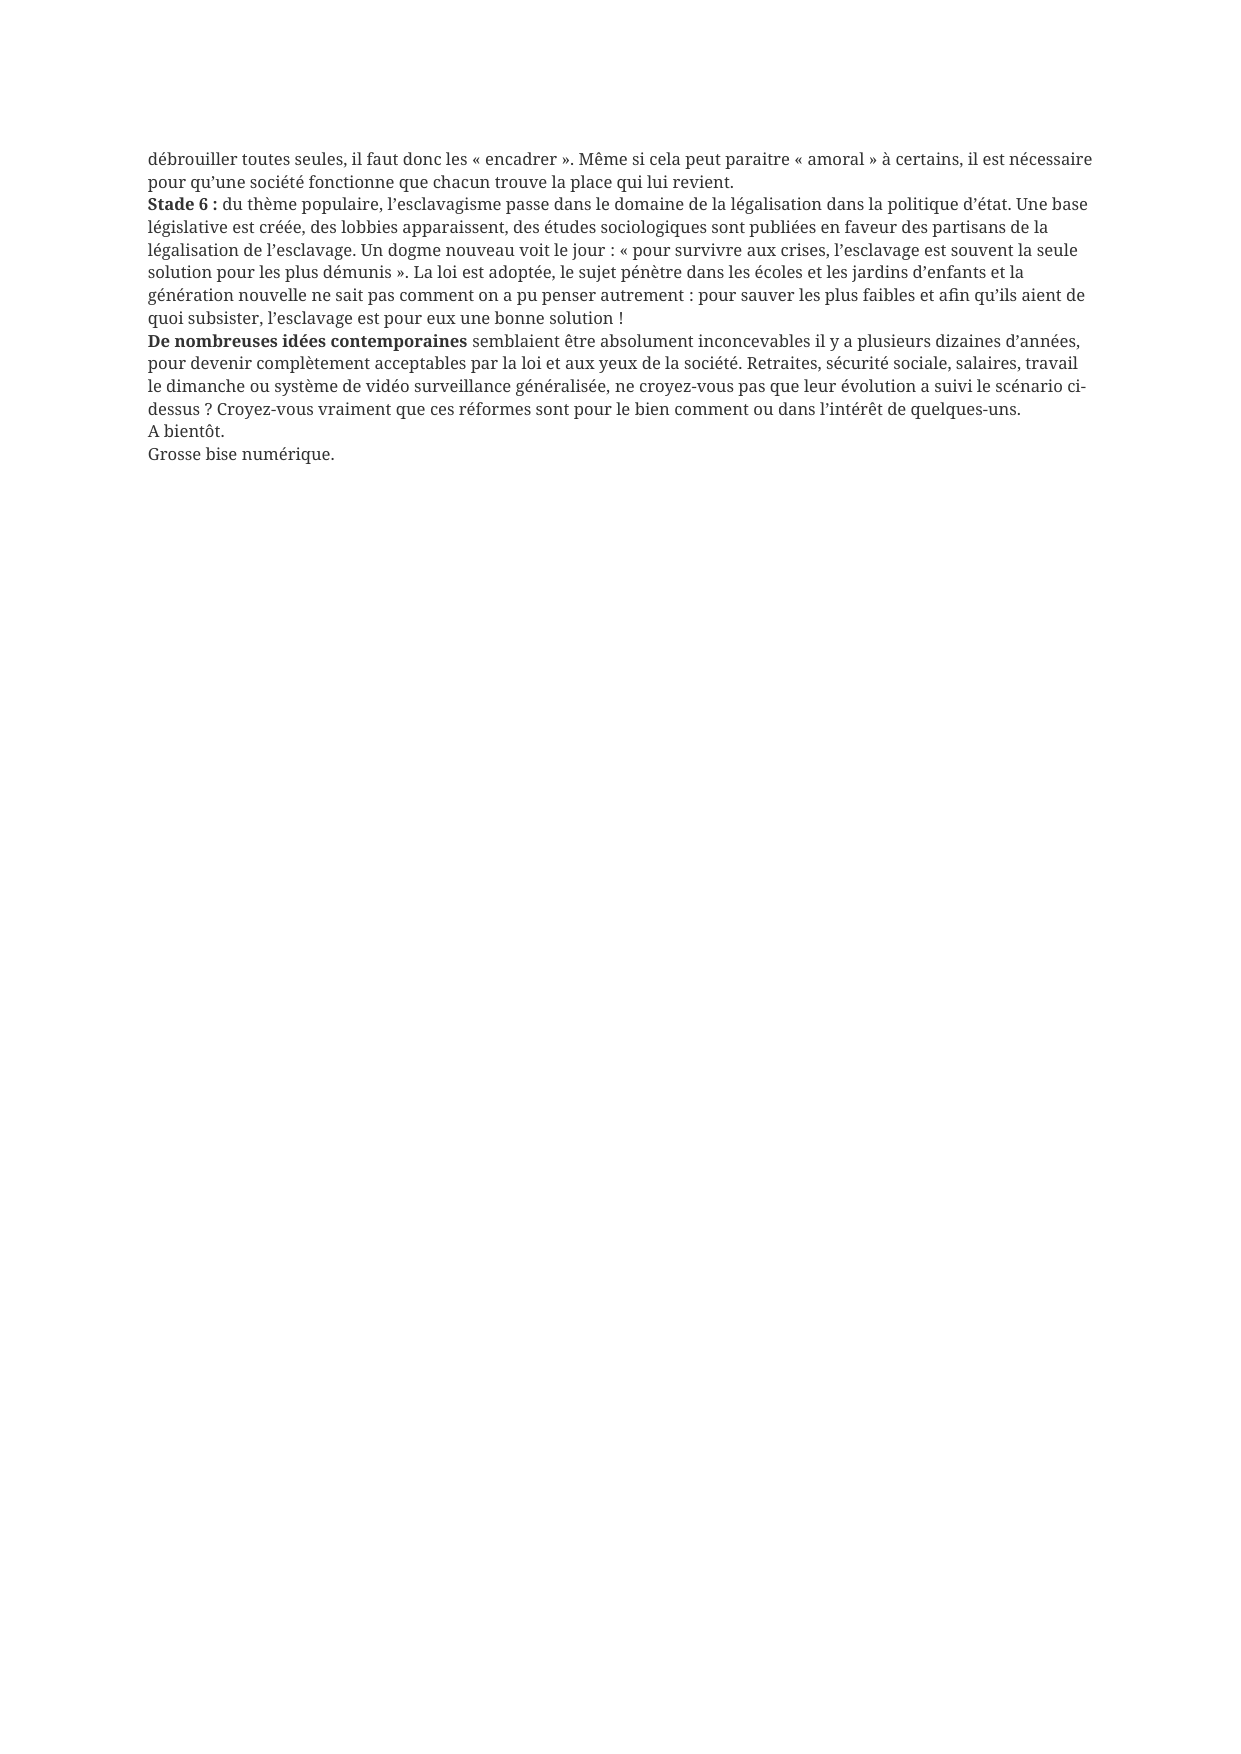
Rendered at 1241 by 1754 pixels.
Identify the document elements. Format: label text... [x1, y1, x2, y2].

text Grosse bise numérique. [148, 443, 1093, 466]
text De nombreuses idées contemporaines semblaient être absolument inconcevables il y a plusieurs dizaines d’années, pour devenir complètement acceptables par la loi et aux yeux de la société. Retraites, sécurité sociale, salaires, travail le dimanche ou système de vidéo surveillance généralisée, ne croyez-vous pas que leur évolution a suivi le scénario ci-dessus ? Croyez-vous vraiment que ces réformes sont pour le bien comment ou dans l’intérêt de quelques-uns. [148, 329, 1093, 420]
text A bientôt. [148, 420, 1093, 443]
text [148, 148, 1093, 193]
text Stade 6 : du thème populaire, l’esclavagisme passe dans le domaine de la légalisation dans la politique d’état. Une base législative est créée, des lobbies apparaissent, des études sociologiques sont publiées en faveur des partisans de la légalisation de l’esclavage. Un dogme nouveau voit le jour : « pour survivre aux crises, l’esclavage est souvent la seule solution pour les plus démunis ». La loi est adoptée, le sujet pénètre dans les écoles et les jardins d’enfants et la génération nouvelle ne sait pas comment on a pu penser autrement : pour sauver les plus faibles et afin qu’ils aient de quoi subsister, l’esclavage est pour eux une bonne solution ! [148, 193, 1093, 329]
